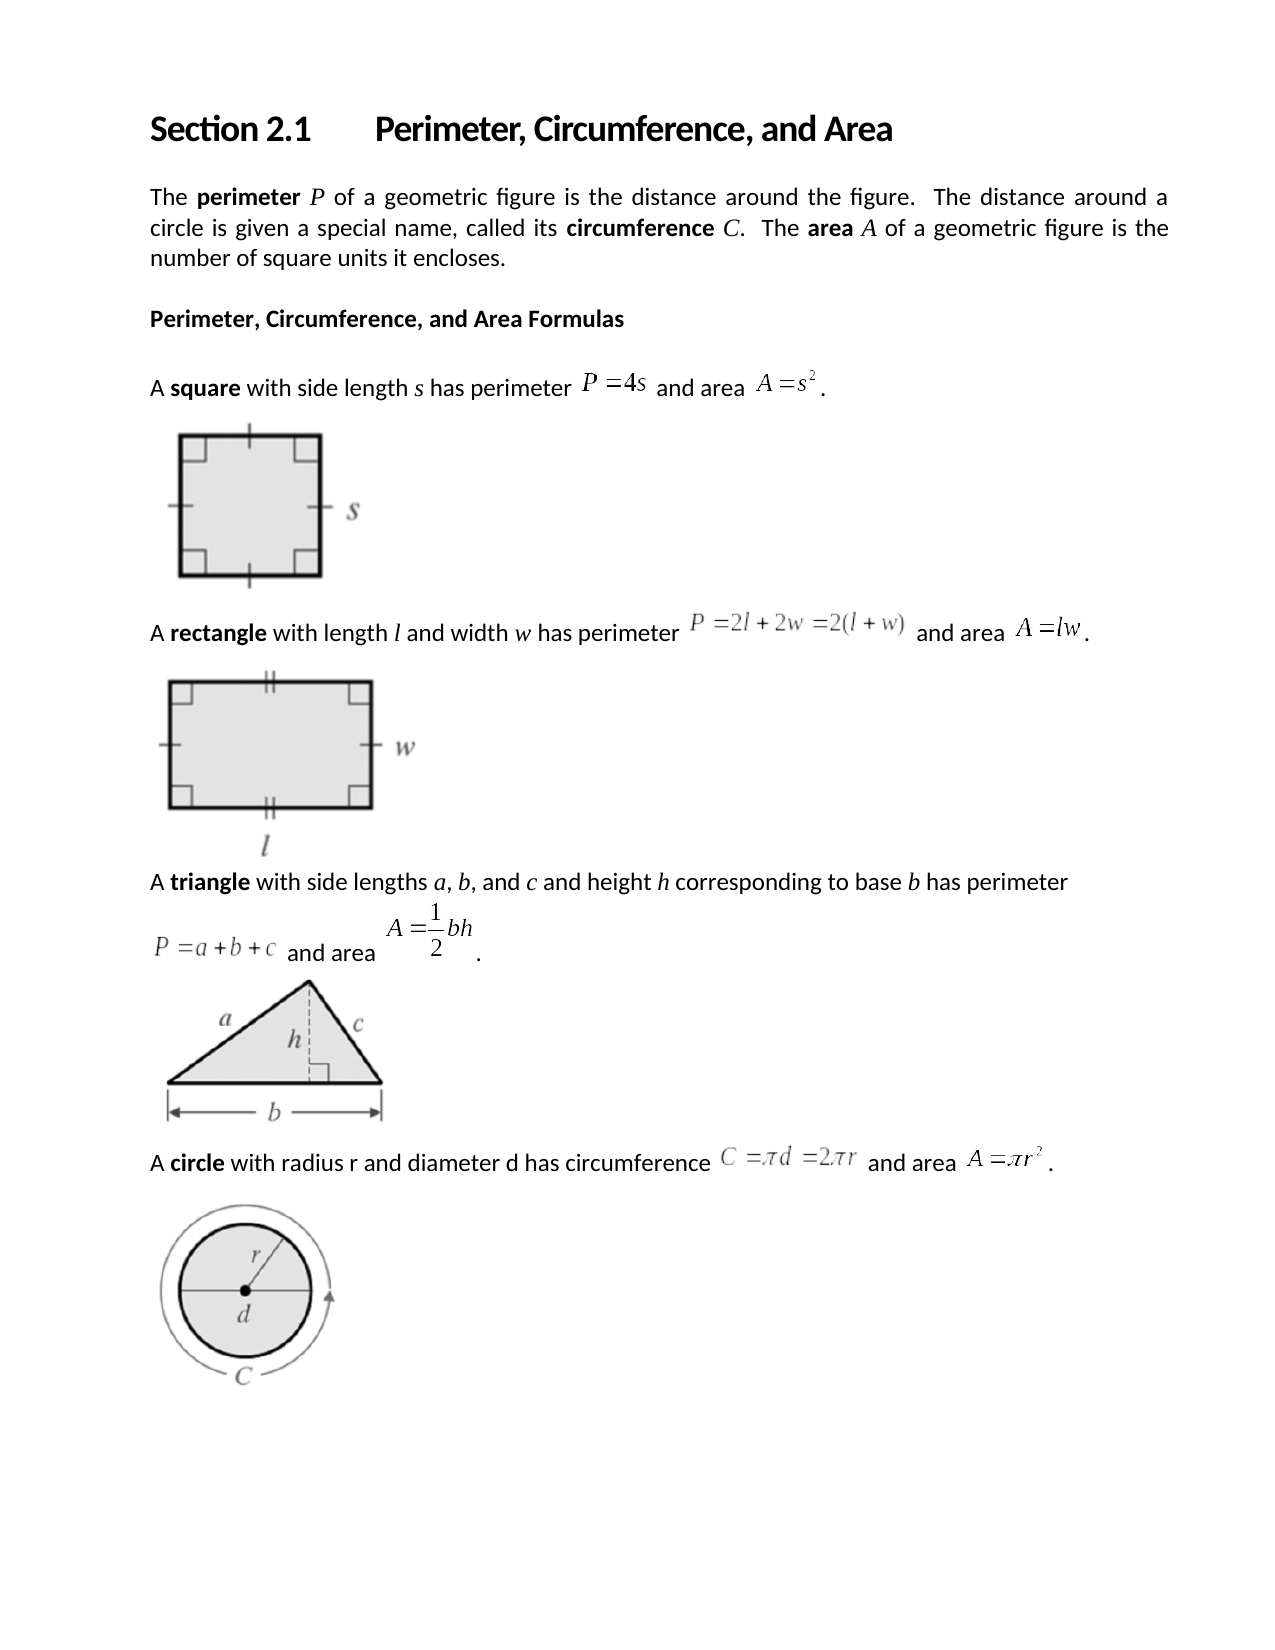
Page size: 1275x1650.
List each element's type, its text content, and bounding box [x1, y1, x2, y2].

title Section 2.1 Perimeter, Circumference, and Area [150, 105, 1170, 151]
text A rectangle with length l and width w has perimeter and area . [150, 609, 1170, 648]
text Perimeter, Circumference, and Area Formulas [150, 303, 1170, 334]
text A circle with radius r and diameter d has circumference and area . [150, 1139, 1170, 1178]
text A triangle with side lengths a, b, and c and height h corresponding to base b has perimeter and area . [150, 867, 1170, 968]
text The perimeter P of a geometric figure is the distance around the figure. The distance around a circle is given a special name, called its circumference C. The area A of a geometric figure is the number of square units it encloses. [150, 181, 1170, 273]
text A square with side length s has perimeter and area . [150, 364, 1170, 403]
